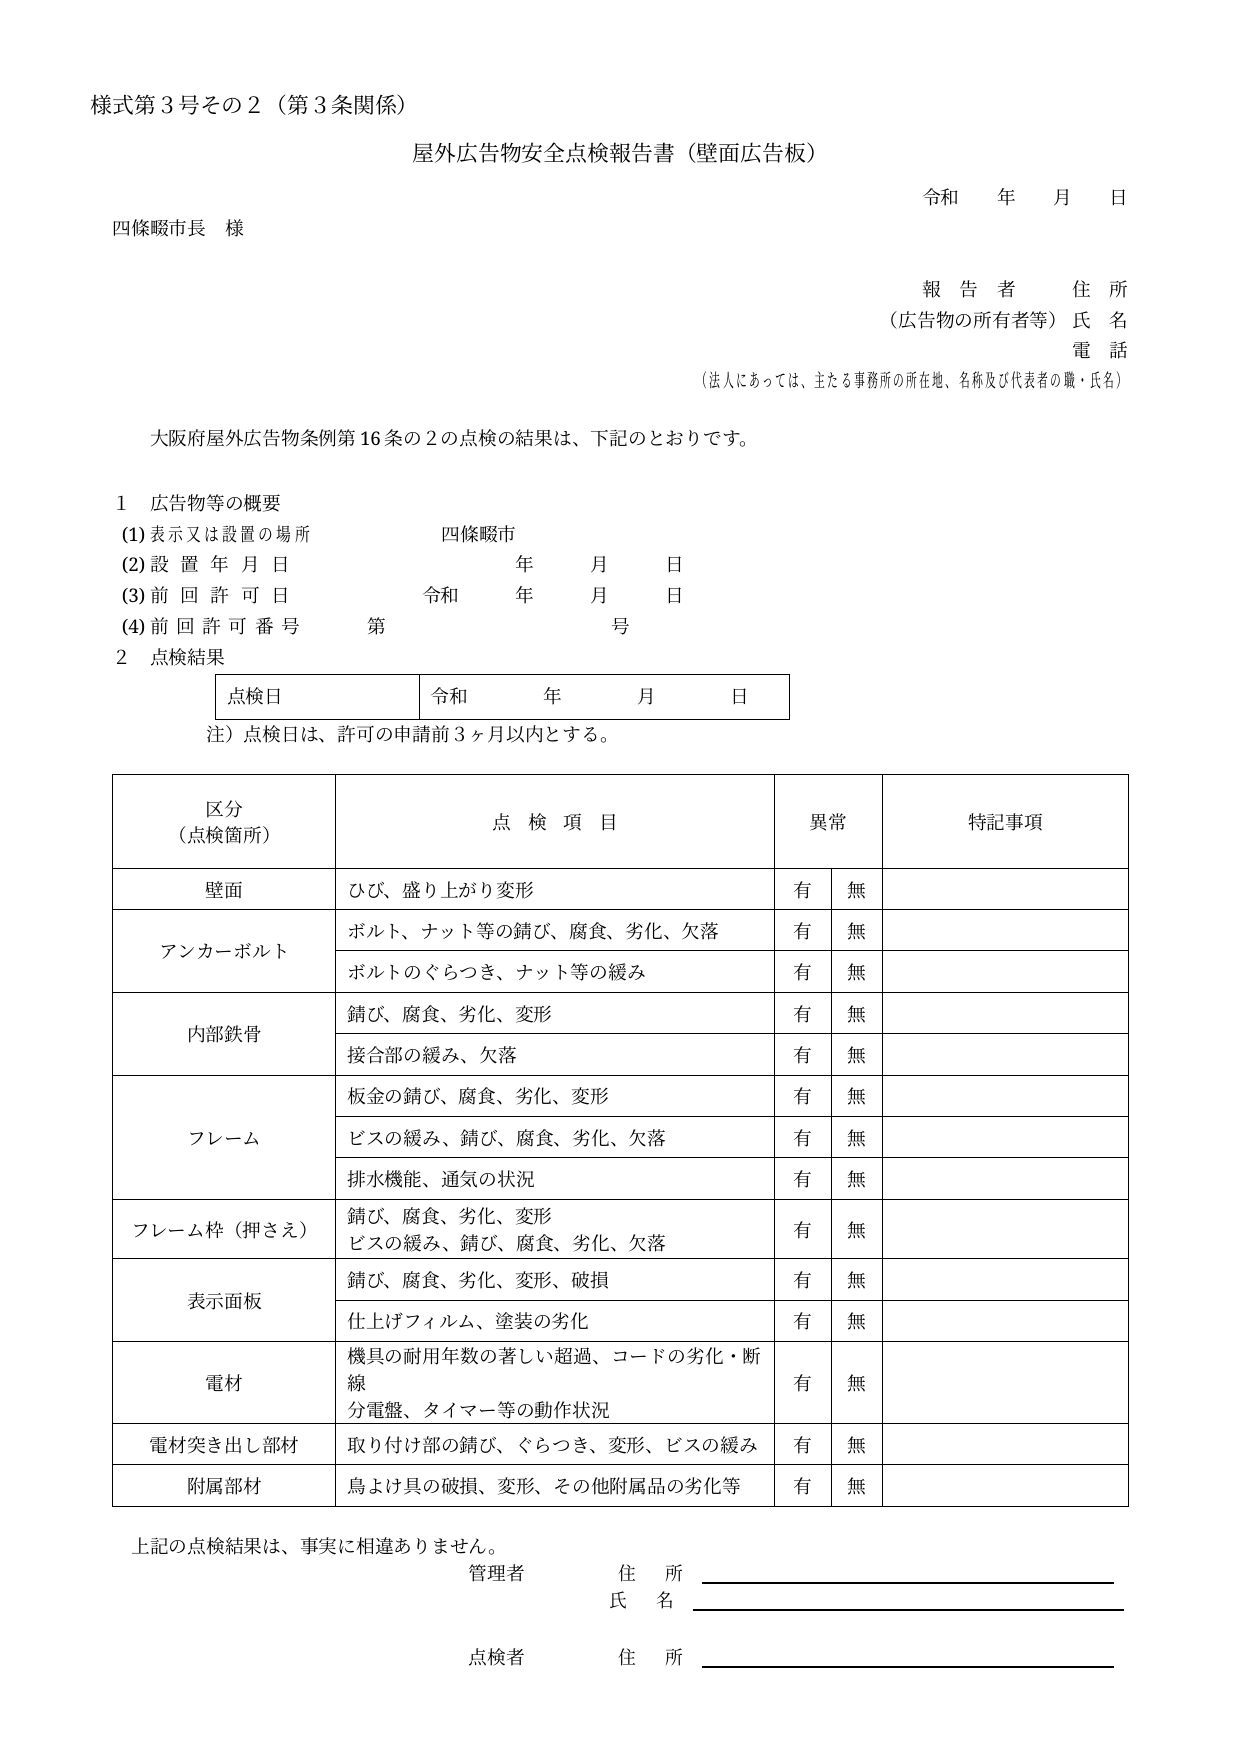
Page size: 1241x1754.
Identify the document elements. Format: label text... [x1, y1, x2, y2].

table_cell 有 [775, 1034, 831, 1074]
text １ 広告物等の概要 [112, 488, 1128, 515]
table_header 特記事項 [883, 775, 1128, 868]
table_cell [883, 869, 1128, 909]
table_cell 附属部材 [113, 1465, 335, 1506]
table_cell 有 [775, 869, 831, 909]
table_cell [883, 1259, 1128, 1299]
text ２ 点検結果 [112, 643, 1128, 670]
table_cell 無 [832, 1200, 882, 1258]
table_cell 錆び、腐食、劣化、変形 ビスの緩み、錆び、腐食、劣化、欠落 [336, 1200, 774, 1258]
table_header 区分 （点検箇所） [113, 775, 335, 868]
table_cell [883, 1424, 1128, 1464]
text (4) 前回許可番号 第 号 [112, 612, 1128, 639]
table_cell 無 [832, 869, 882, 909]
table_cell 無 [832, 993, 882, 1033]
table_cell ビスの緩み、錆び、腐食、劣化、欠落 [336, 1117, 774, 1157]
table_cell 無 [832, 1342, 882, 1423]
table_cell 有 [775, 1424, 831, 1464]
text 上記の点検結果は、事実に相違ありません。 [112, 1532, 1128, 1559]
text 管理者 住 所 [112, 1559, 1128, 1586]
table_cell 無 [832, 1158, 882, 1198]
table_cell 無 [832, 1301, 882, 1341]
table_cell [883, 910, 1128, 950]
table_header 点検日 [216, 675, 419, 719]
table_cell 無 [832, 1076, 882, 1116]
table_cell [883, 1034, 1128, 1074]
table_cell 電材 [113, 1342, 335, 1423]
table_cell 鳥よけ具の破損、変形、その他附属品の劣化等 [336, 1465, 774, 1506]
table_cell ひび、盛り上がり変形 [336, 869, 774, 909]
text 令和 年 月 日 [112, 182, 1128, 209]
table_cell 無 [832, 1259, 882, 1299]
table_cell 電材突き出し部材 [113, 1424, 335, 1464]
table_cell 仕上げフィルム、塗装の劣化 [336, 1301, 774, 1341]
text 報 告 者 住 所 [112, 274, 1128, 304]
table_cell 壁面 [113, 869, 335, 909]
table_cell フレーム枠（押さえ） [113, 1200, 335, 1258]
text (2) 設置年月日 年 月 日 [112, 550, 1128, 577]
table_header 令和 年 月 日 [420, 675, 789, 719]
table_header 点検項目 [336, 775, 774, 868]
text 屋外広告物安全点検報告書（壁面広告板） [112, 122, 1128, 182]
table_cell 有 [775, 1342, 831, 1423]
table_cell [883, 1158, 1128, 1198]
table_cell 機具の耐用年数の著しい超過、コードの劣化・断線 分電盤、タイマー等の動作状況 [336, 1342, 774, 1423]
table_cell 有 [775, 951, 831, 992]
table_cell 錆び、腐食、劣化、変形、破損 [336, 1259, 774, 1299]
table_cell 有 [775, 1200, 831, 1258]
table_cell フレーム [113, 1076, 335, 1198]
table_cell 板金の錆び、腐食、劣化、変形 [336, 1076, 774, 1116]
table_cell 錆び、腐食、劣化、変形 [336, 993, 774, 1033]
table_cell [883, 1301, 1128, 1341]
text (3) 前回許可日 令和 年 月 日 [112, 581, 1128, 608]
table_cell 無 [832, 910, 882, 950]
table_cell 有 [775, 1301, 831, 1341]
table_cell 有 [775, 993, 831, 1033]
table_cell ボルトのぐらつき、ナット等の緩み [336, 951, 774, 992]
text (1) 表示又は設置の場所 四條畷市 [112, 519, 1128, 546]
table_cell 無 [832, 1424, 882, 1464]
table_cell [883, 993, 1128, 1033]
table_cell 有 [775, 1117, 831, 1157]
table_cell 無 [832, 951, 882, 992]
table_cell 無 [832, 1465, 882, 1506]
table_cell 有 [775, 1076, 831, 1116]
text 電 話 [112, 334, 1128, 364]
table_cell 有 [775, 1158, 831, 1198]
table_cell [883, 1200, 1128, 1258]
text 注）点検日は、許可の申請前３ヶ月以内とする。 [112, 720, 1084, 747]
table_cell ボルト、ナット等の錆び、腐食、劣化、欠落 [336, 910, 774, 950]
table_cell 無 [832, 1034, 882, 1074]
text （法人にあっては、主たる事務所の所在地、名称及び代表者の職・氏名） [112, 364, 1128, 394]
table_cell 有 [775, 1259, 831, 1299]
text （広告物の所有者等） 氏 名 [112, 304, 1128, 334]
table_cell [883, 1076, 1128, 1116]
table_cell 有 [775, 910, 831, 950]
table_cell 取り付け部の錆び、ぐらつき、変形、ビスの緩み [336, 1424, 774, 1464]
text 氏 名 [112, 1586, 1128, 1613]
table_cell 無 [832, 1117, 882, 1157]
table_cell [883, 1342, 1128, 1423]
table_cell 接合部の緩み、欠落 [336, 1034, 774, 1074]
text 大阪府屋外広告物条例第16条の２の点検の結果は、下記のとおりです。 [112, 424, 1128, 451]
table_cell [883, 1117, 1128, 1157]
table_cell [883, 1465, 1128, 1506]
table_cell アンカーボルト [113, 910, 335, 992]
table_cell 内部鉄骨 [113, 993, 335, 1074]
text 点検者 住 所 [112, 1643, 1128, 1670]
text 四條畷市長 様 [112, 213, 1128, 240]
table_header 異常 [775, 775, 882, 868]
table_cell 表示面板 [113, 1259, 335, 1341]
table_cell [883, 951, 1128, 992]
table_cell 有 [775, 1465, 831, 1506]
table_cell 排水機能、通気の状況 [336, 1158, 774, 1198]
